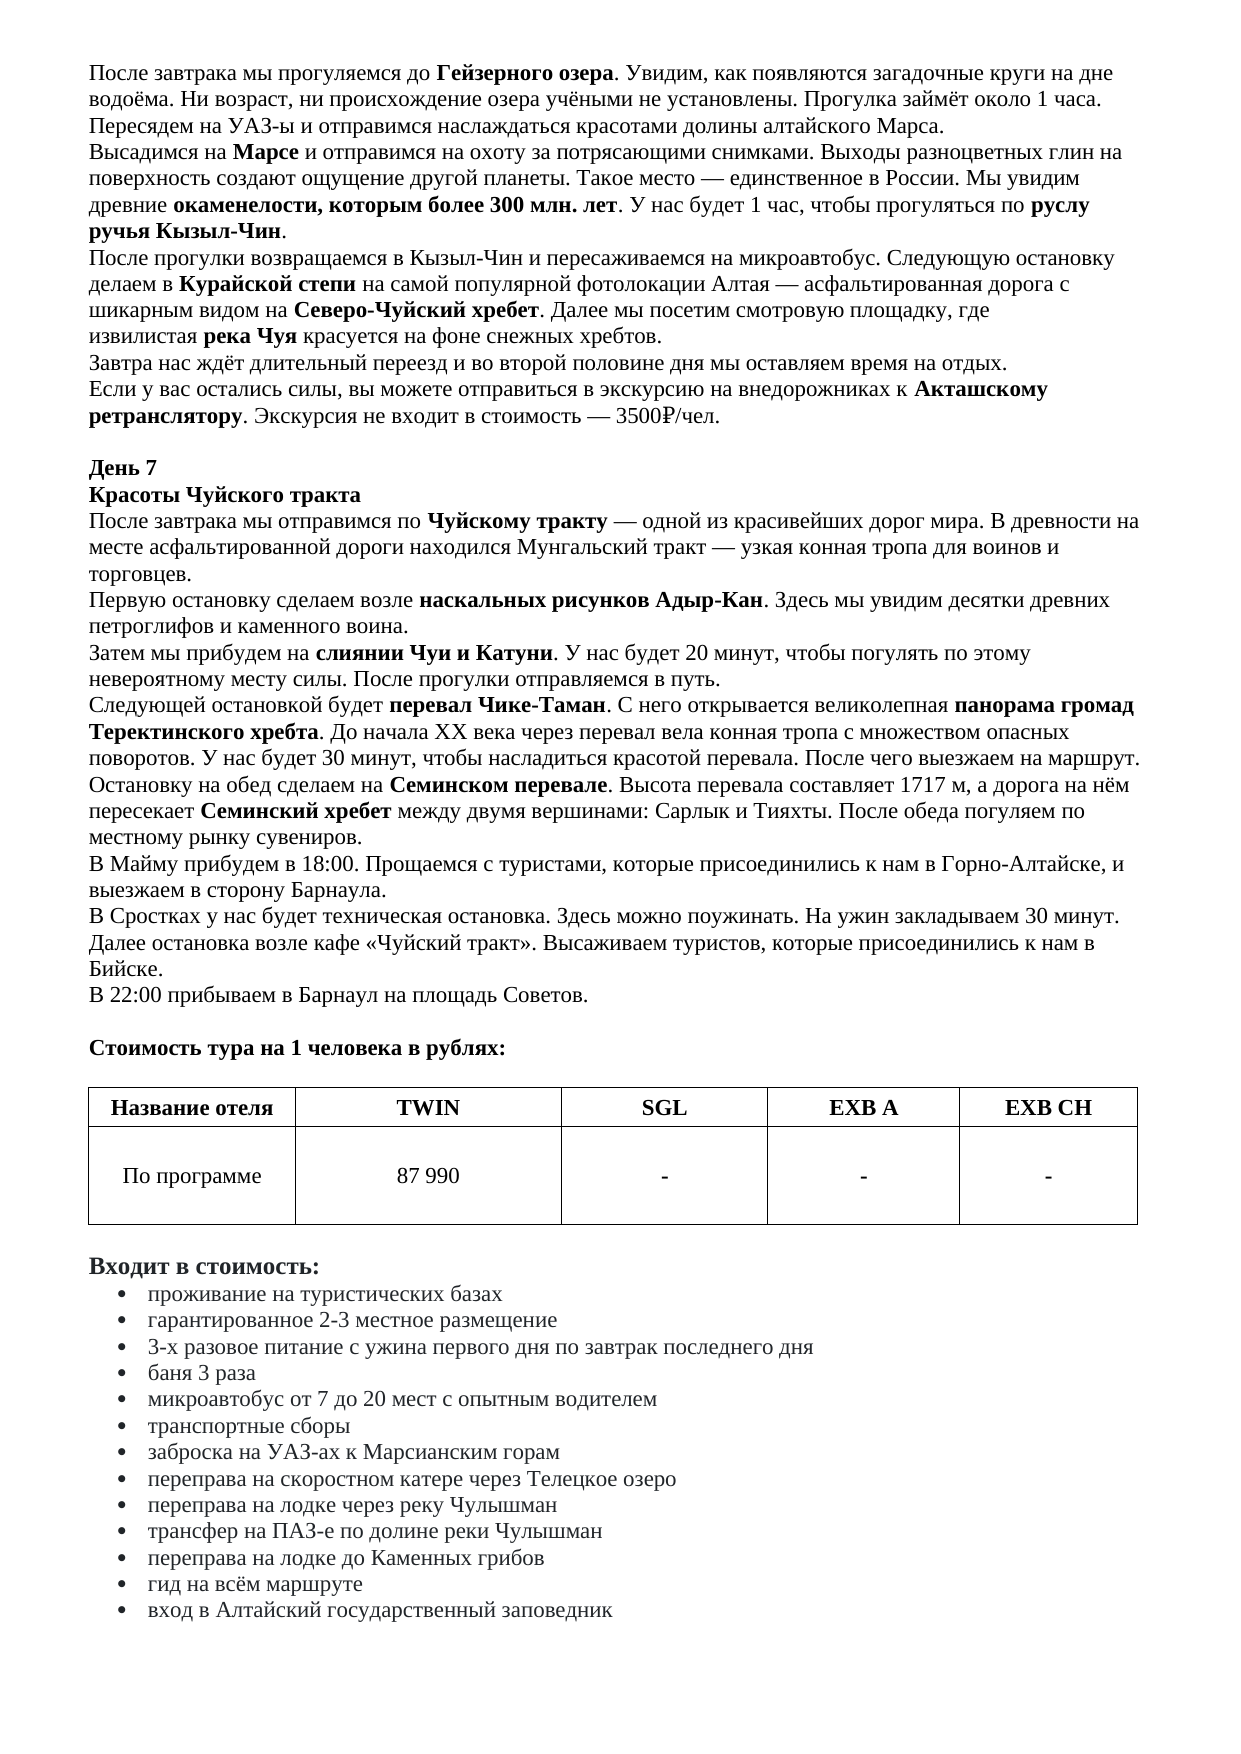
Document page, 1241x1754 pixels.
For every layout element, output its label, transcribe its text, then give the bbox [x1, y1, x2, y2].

list гарантированное 2-3 местное размещение [118, 1306, 1152, 1333]
text Стоимость тура на 1 человека в рублях: [89, 1034, 1152, 1061]
text После завтрака мы отправимся по Чуйскому тракту — одной из красивейших дорог мира. В древности на месте асфальтированной дороги находился Мунгальский тракт — узкая конная тропа для воинов и торговцев. Первую остановку сделаем возле наскальных рисунков Адыр-Кан. Здесь мы увидим десятки древних петроглифов и каменного воина. Затем мы прибудем на слиянии Чуи и Катуни. У нас будет 20 минут, чтобы погулять по этому невероятному месту силы. После прогулки отправляемся в путь. Следующей остановкой будет перевал Чике-Таман. С него открывается великолепная панорама громад Теректинского хребта. До начала XX века через перевал вела конная тропа с множеством опасных поворотов. У нас будет 30 минут, чтобы насладиться красотой перевала. После чего выезжаем на маршрут. Остановку на обед сделаем на Семинском перевале. Высота перевала составляет 1717 м, а дорога на нём пересекает Семинский хребет между двумя вершинами: Сарлык и Тияхты. После обеда погуляем по местному рынку сувениров. В Майму прибудем в 18:00. Прощаемся с туристами, которые присоединились к нам в Горно-Алтайске, и выезжаем в сторону Барнаула. В Сростках у нас будет техническая остановка. Здесь можно поужинать. На ужин закладываем 30 минут. Далее остановка возле кафе «Чуйский тракт». Высаживаем туристов, которые присоединились к нам в Бийске. В 22:00 прибываем в Барнаул на площадь Советов. [88, 507, 1152, 1008]
table_cell - [562, 1127, 767, 1224]
table_cell - [960, 1127, 1137, 1224]
list микроавтобус от 7 до 20 мест с опытным водителем [118, 1386, 1152, 1412]
list переправа на лодке через реку Чулышман [118, 1491, 1152, 1517]
list гид на всём маршруте [118, 1570, 1152, 1596]
list трансфер на ПАЗ-е по долине реки Чулышман [118, 1517, 1152, 1544]
list вход в Алтайский государственный заповедник [118, 1596, 1152, 1623]
text День 7 [88, 454, 1152, 481]
table_header EXB CH [960, 1088, 1137, 1126]
list транспортные сборы [118, 1412, 1152, 1438]
table_header EXB A [768, 1088, 959, 1126]
list баня 3 раза [118, 1359, 1152, 1386]
table_header Название отеля [89, 1088, 295, 1126]
subtitle Входит в стоимость: [88, 1251, 1152, 1280]
table_cell - [768, 1127, 959, 1224]
table_cell 87 990 [296, 1127, 561, 1224]
table_header SGL [562, 1088, 767, 1126]
list 3-х разовое питание с ужина первого дня по завтрак последнего дня [118, 1333, 1152, 1359]
text После завтрака мы прогуляемся до Гейзерного озера. Увидим, как появляются загадочные круги на дне водоёма. Ни возраст, ни происхождение озера учёными не установлены. Прогулка займёт около 1 часа. Пересядем на УАЗ-ы и отправимся наслаждаться красотами долины алтайского Марса. Высадимся на Марсе и отправимся на охоту за потрясающими снимками. Выходы разноцветных глин на поверхность создают ощущение другой планеты. Такое место — единственное в России. Мы увидим древние окаменелости, которым более 300 млн. лет. У нас будет 1 час, чтобы прогуляться по руслу ручья Кызыл-Чин. После прогулки возвращаемся в Кызыл-Чин и пересаживаемся на микроавтобус. Следующую остановку делаем в Курайской степи на самой популярной фотолокации Алтая — асфальтированная дорога с шикарным видом на Северо-Чуйский хребет. Далее мы посетим смотровую площадку, где извилистая река Чуя красуется на фоне снежных хребтов. Завтра нас ждёт длительный переезд и во второй половине дня мы оставляем время на отдых. Если у вас остались силы, вы можете отправиться в экскурсию на внедорожниках к Акташскому ретранслятору. Экскурсия не входит в стоимость — 3500₽/чел. [88, 59, 1152, 428]
list переправа на лодке до Каменных грибов [118, 1544, 1152, 1570]
list заброска на УАЗ-ах к Марсианским горам [118, 1438, 1152, 1464]
list переправа на скоростном катере через Телецкое озеро [118, 1464, 1152, 1491]
list проживание на туристических базах [118, 1280, 1152, 1306]
table_header TWIN [296, 1088, 561, 1126]
table_cell По программе [89, 1127, 295, 1224]
text Красоты Чуйского тракта [88, 481, 1152, 507]
